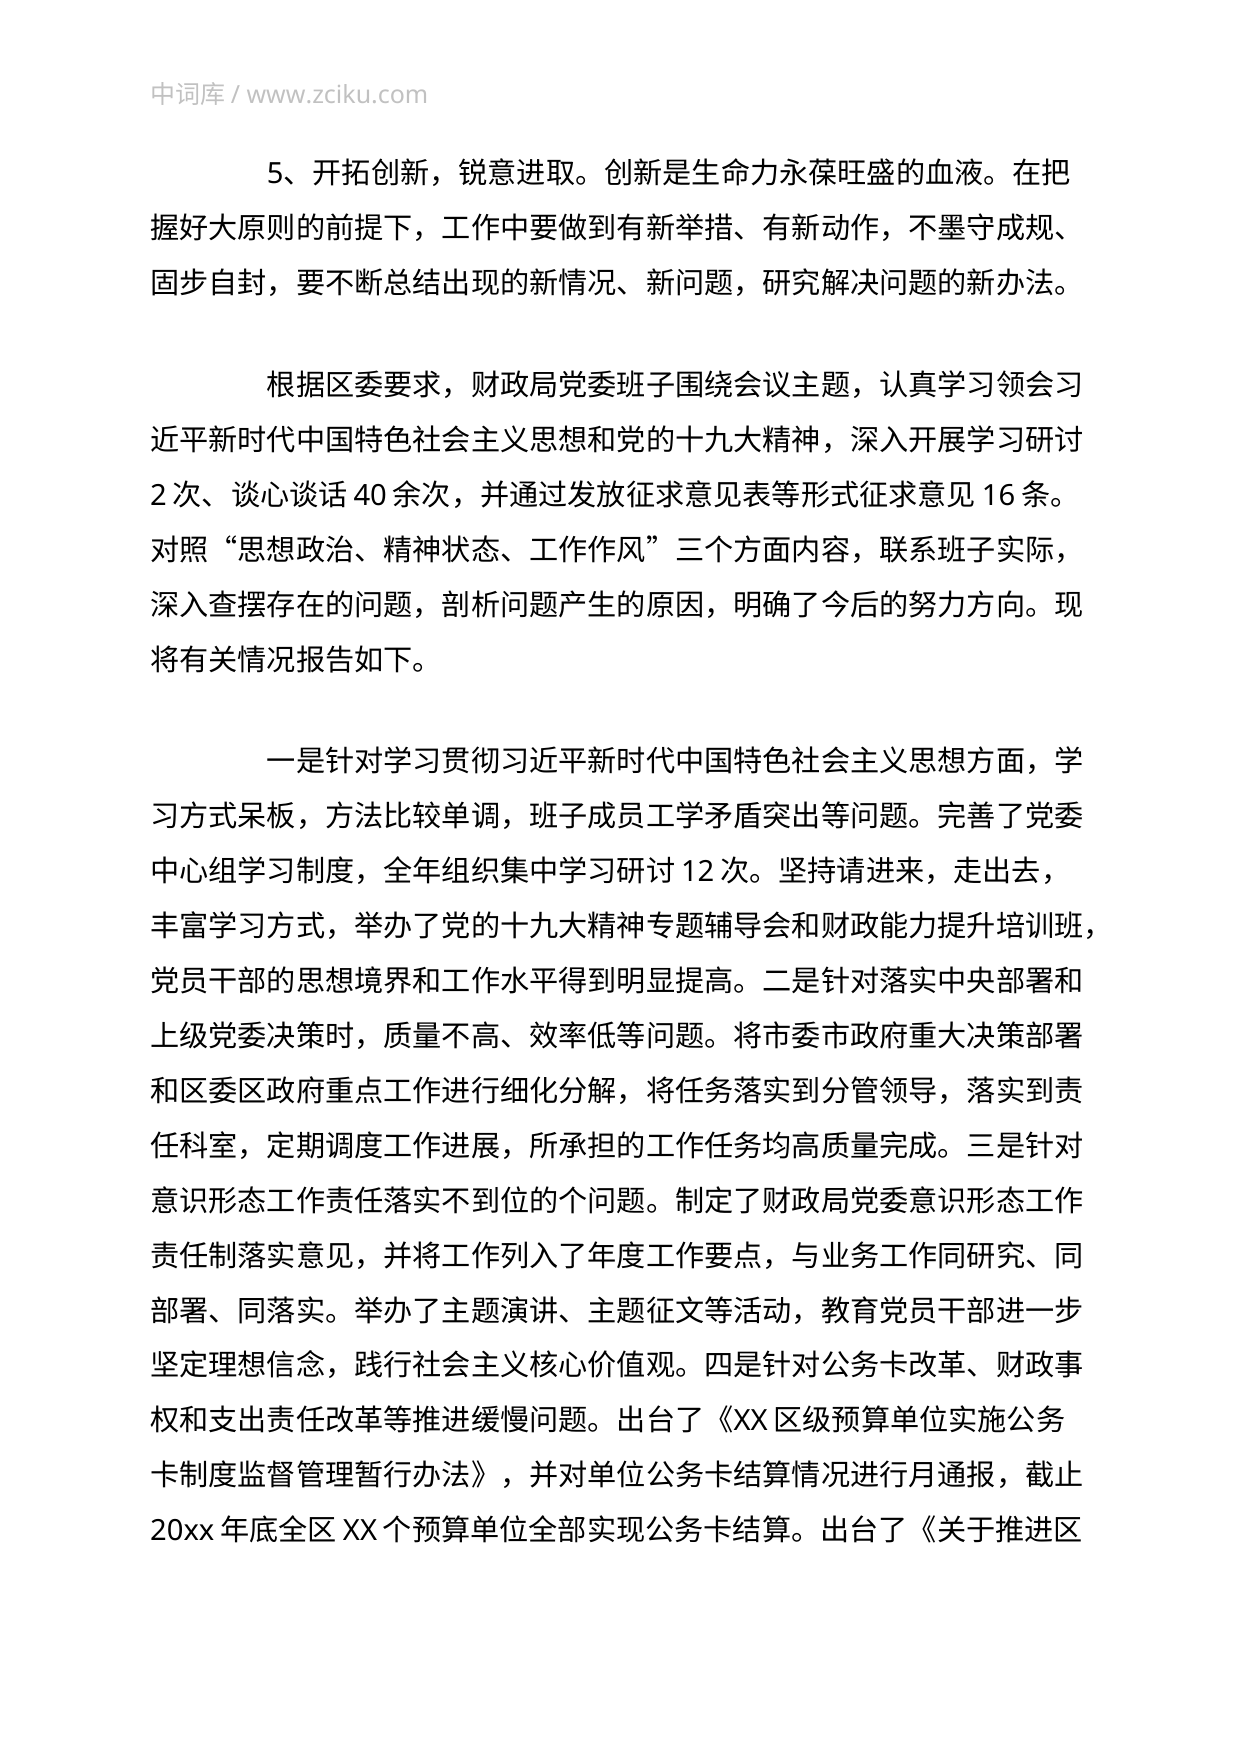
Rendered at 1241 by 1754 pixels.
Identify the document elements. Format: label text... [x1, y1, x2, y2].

text 根据区委要求，财政局党委班子围绕会议主题，认真学习领会习近平新时代中国特色社会主义思想和党的十九大精神，深入开展学习研讨2次、谈心谈话40余次，并通过发放征求意见表等形式征求意见16条。对照“思想政治、精神状态、工作作风”三个方面内容，联系班子实际，深入查摆存在的问题，剖析问题产生的原因，明确了今后的努力方向。现将有关情况报告如下。 [150, 362, 1090, 678]
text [150, 738, 1090, 1549]
text 5、开拓创新，锐意进取。创新是生命力永葆旺盛的血液。在把握好大原则的前提下，工作中要做到有新举措、有新动作，不墨守成规、固步自封，要不断总结出现的新情况、新问题，研究解决问题的新办法。 [150, 150, 1090, 302]
